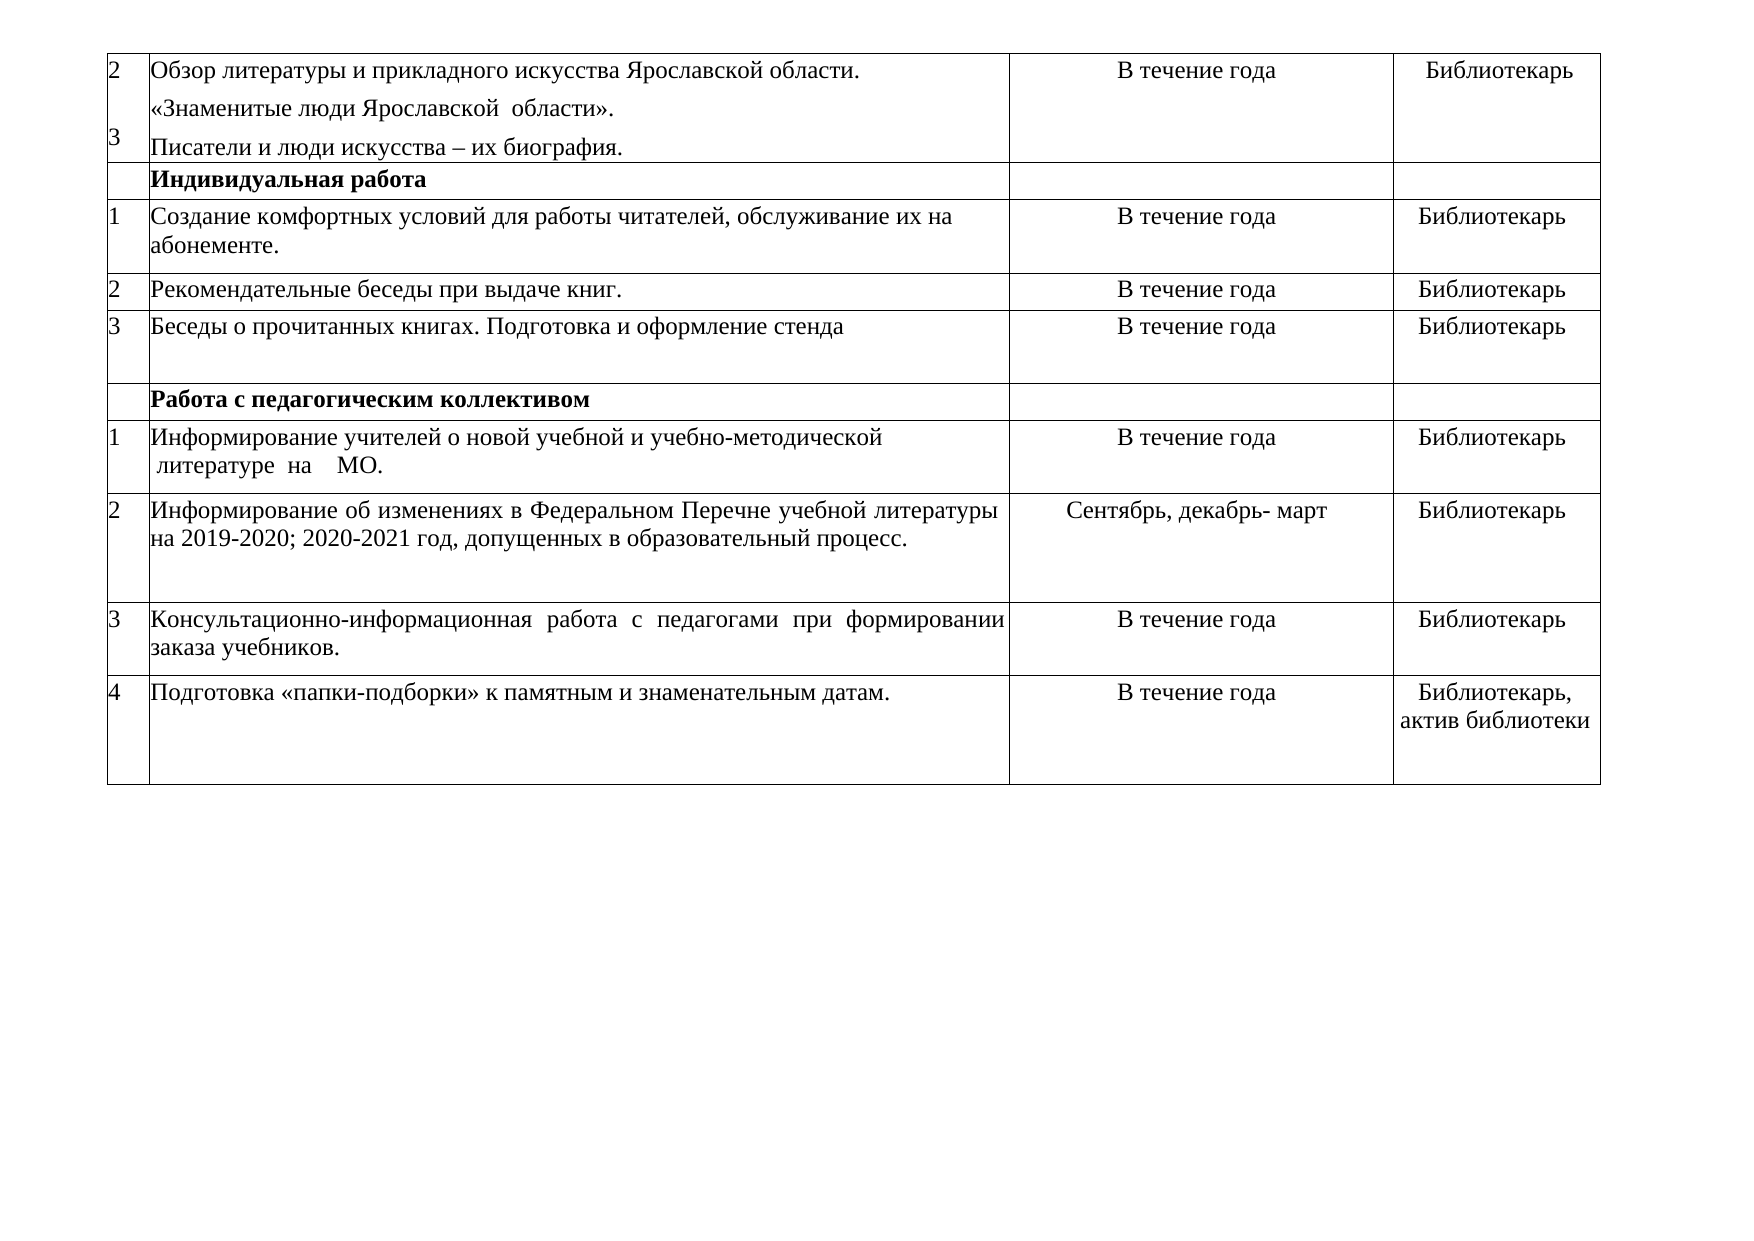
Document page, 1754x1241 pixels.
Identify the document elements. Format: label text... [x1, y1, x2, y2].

table_cell В течение года [1010, 421, 1393, 493]
table_cell Библиотекарь [1394, 200, 1600, 273]
table_cell 3 [108, 603, 149, 675]
table_cell Информирование об изменениях в Федеральном Перечне учебной литературы на 2019-2020; 2020-2021 год, допущенных в образовательный процесс. [150, 494, 1009, 602]
table_cell 1 [108, 421, 149, 493]
table_cell Индивидуальная работа [150, 163, 1009, 199]
table_cell 2 [108, 494, 149, 602]
table_cell Консультационно-информационная работа с педагогами при формировании заказа учебников. [150, 603, 1009, 675]
table_cell [108, 163, 149, 199]
table_cell [1394, 163, 1600, 199]
table_cell В течение года [1010, 676, 1393, 784]
table_cell В течение года [1010, 603, 1393, 675]
table_cell Сентябрь, декабрь- март [1010, 494, 1393, 602]
table_cell В течение года [1010, 274, 1393, 309]
table_cell Создание комфортных условий для работы читателей, обслуживание их на абонементе. [150, 200, 1009, 273]
table_cell 2 [108, 274, 149, 309]
table_cell Библиотекарь [1394, 421, 1600, 493]
table_cell Библиотекарь [1394, 274, 1600, 309]
table_cell Библиотекарь [1394, 311, 1600, 383]
table_cell Библиотекарь [1394, 54, 1600, 162]
table_cell Обзор литературы и прикладного искусства Ярославской области. «Знаменитые люди Ярославской области». Писатели и люди искусства – их биография. [150, 54, 1009, 162]
table_cell Библиотекарь [1394, 603, 1600, 675]
table_cell Информирование учителей о новой учебной и учебно-методической литературе на МО. [150, 421, 1009, 493]
table_cell Работа с педагогическим коллективом [150, 384, 1009, 420]
table_cell Библиотекарь [1394, 494, 1600, 602]
table_cell Рекомендательные беседы при выдаче книг. [150, 274, 1009, 309]
table_cell В течение года [1010, 54, 1393, 162]
table_cell [1010, 163, 1393, 199]
table_cell В течение года [1010, 200, 1393, 273]
table_cell [1394, 384, 1600, 420]
table_cell 1 [108, 200, 149, 273]
table_cell Библиотекарь, актив библиотеки [1394, 676, 1600, 784]
table_cell 2 3 [108, 54, 149, 162]
table_cell 4 [108, 676, 149, 784]
table_cell Подготовка «папки-подборки» к памятным и знаменательным датам. [150, 676, 1009, 784]
table_cell В течение года [1010, 311, 1393, 383]
table_cell [108, 384, 149, 420]
table_cell 3 [108, 311, 149, 383]
table_cell Беседы о прочитанных книгах. Подготовка и оформление стенда [150, 311, 1009, 383]
table_cell [1010, 384, 1393, 420]
